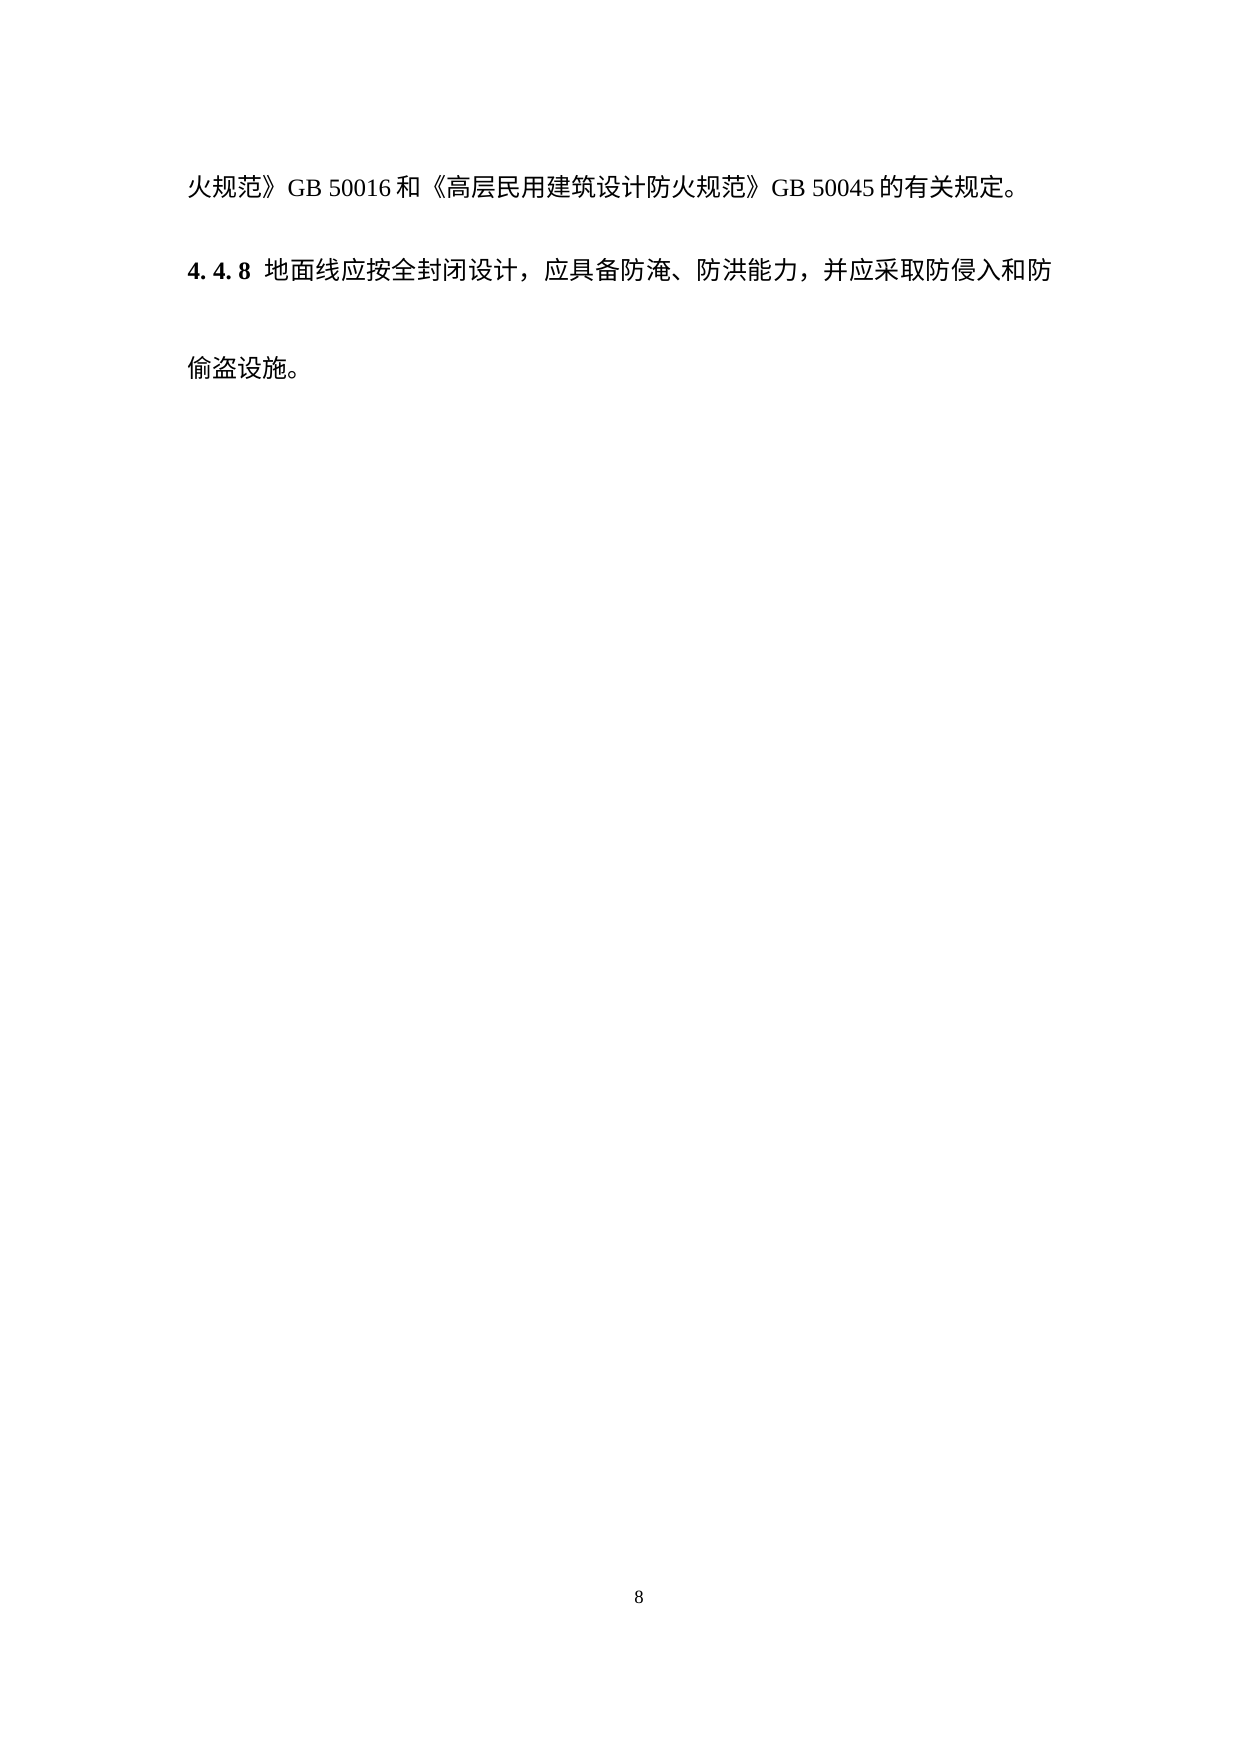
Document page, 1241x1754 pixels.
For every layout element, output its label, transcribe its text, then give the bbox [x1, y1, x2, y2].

text 4. 4. 8 地面线应按全封闭设计，应具备防淹、防洪能力，并应采取防侵入和防偷盗设施。 [187, 236, 1053, 399]
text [187, 153, 1053, 218]
